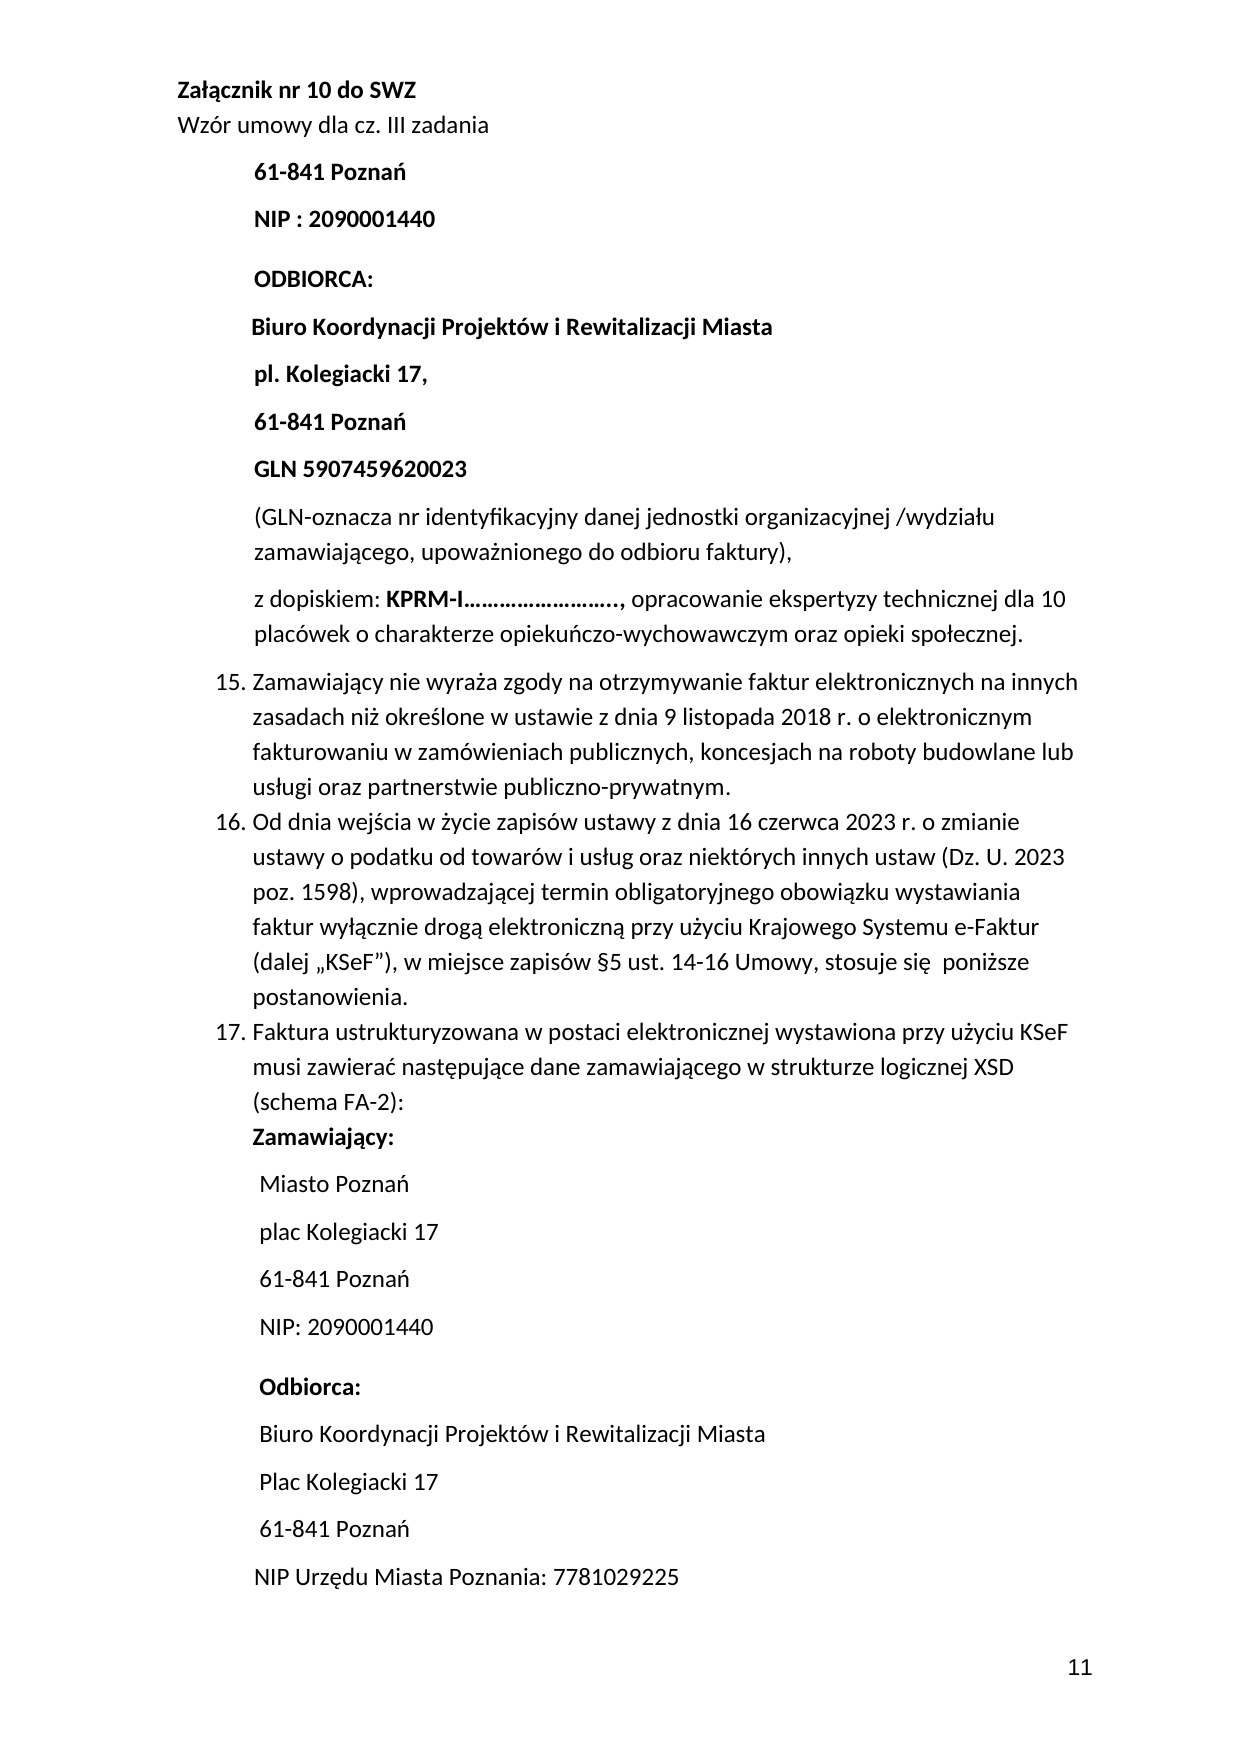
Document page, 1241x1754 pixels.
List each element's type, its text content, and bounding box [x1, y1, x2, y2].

text 61-841 Poznań [185, 1513, 1080, 1544]
text 61-841 Poznań [185, 1263, 1080, 1294]
text NIP : 2090001440 [254, 203, 1080, 234]
list Zamawiający: [252, 1121, 1080, 1151]
subtitle z dopiskiem: KPRM-I…………………….., opracowanie ekspertyzy technicznej dla 10 placówek o charakterze opiekuńczo-wychowawczym oraz opieki społecznej. [254, 583, 1080, 649]
text NIP: 2090001440 [185, 1311, 1080, 1341]
text GLN 5907459620023 [254, 453, 1080, 484]
text plac Kolegiacki 17 [185, 1216, 1080, 1246]
text Biuro Koordynacji Projektów i Rewitalizacji Miasta [251, 311, 1080, 341]
text (GLN-oznacza nr identyfikacyjny danej jednostki organizacyjnej /wydziału zamawiającego, upoważnionego do odbioru faktury), [254, 501, 1080, 566]
list Faktura ustrukturyzowana w postaci elektronicznej wystawiona przy użyciu KSeF musi zawierać następujące dane zamawiającego w strukturze logicznej XSD (schema FA-2): [215, 1016, 1080, 1116]
text ODBIORCA: [221, 263, 1080, 294]
text Odbiorca: [185, 1371, 1080, 1401]
text NIP Urzędu Miasta Poznania: 7781029225 [180, 1561, 1080, 1591]
text Biuro Koordynacji Projektów i Rewitalizacji Miasta [185, 1418, 1080, 1449]
list Zamawiający nie wyraża zgody na otrzymywanie faktur elektronicznych na innych zasadach niż określone w ustawie z dnia 9 listopada 2018 r. o elektronicznym fakturowaniu w zamówieniach publicznych, koncesjach na roboty budowlane lub usługi oraz partnerstwie publiczno-prywatnym. [215, 666, 1080, 801]
text Plac Kolegiacki 17 [185, 1466, 1080, 1496]
text Miasto Poznań [185, 1168, 1080, 1199]
text 61-841 Poznań [254, 156, 1080, 186]
text 61-841 Poznań [254, 406, 1080, 436]
list Od dnia wejścia w życie zapisów ustawy z dnia 16 czerwca 2023 r. o zmianie ustawy o podatku od towarów i usług oraz niektórych innych ustaw (Dz. U. 2023 poz. 1598), wprowadzającej termin obligatoryjnego obowiązku wystawiania faktur wyłącznie drogą elektroniczną przy użyciu Krajowego Systemu e-Faktur (dalej „KSeF”), w miejsce zapisów §5 ust. 14-16 Umowy, stosuje się poniższe postanowienia. [215, 806, 1080, 1011]
text pl. Kolegiacki 17, [254, 358, 1080, 389]
